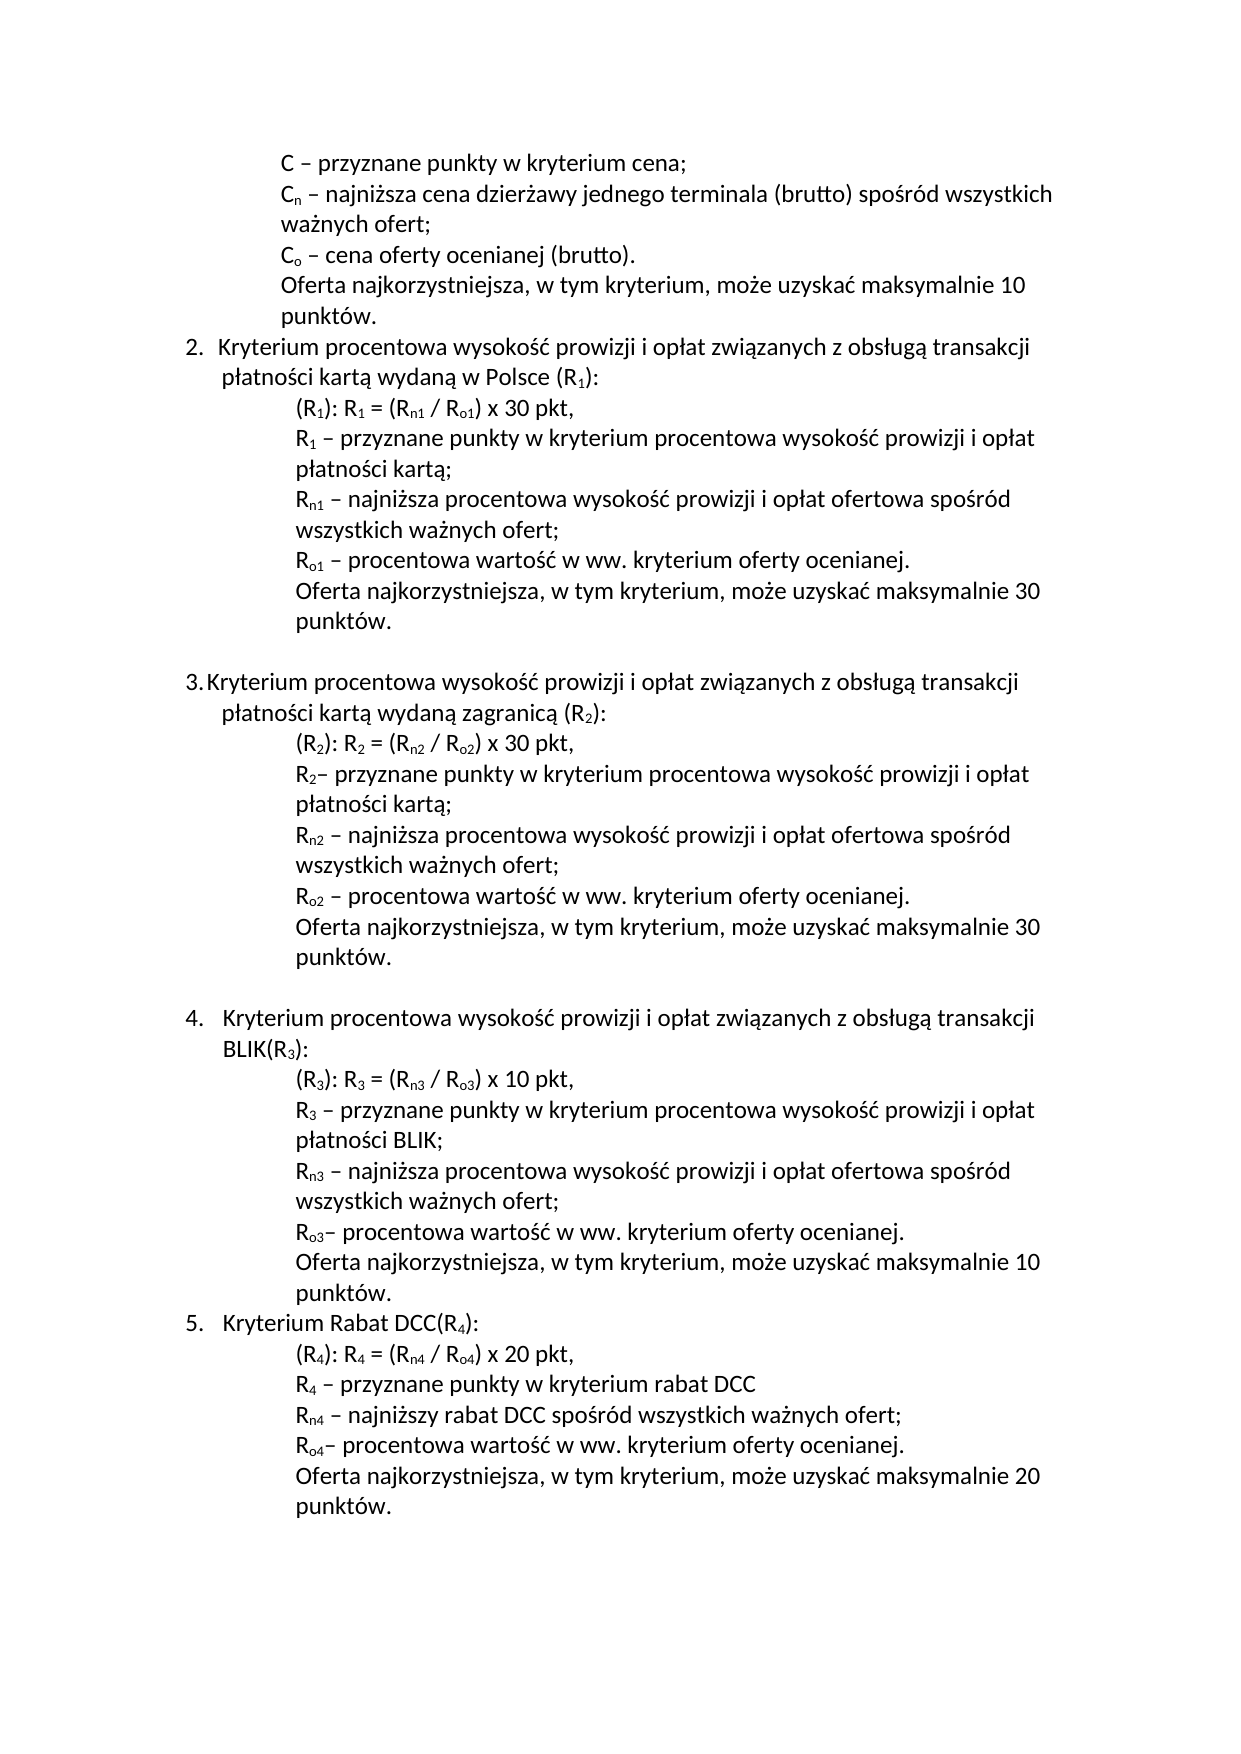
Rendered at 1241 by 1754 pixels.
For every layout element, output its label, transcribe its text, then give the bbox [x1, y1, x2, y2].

list Kryterium procentowa wysokość prowizji i opłat związanych z obsługą transakcji płatności kartą wydaną w Polsce (R1): [185, 331, 1093, 392]
text (R1): R1 = (Rn1 / Ro1) x 30 pkt, [295, 392, 1093, 422]
text Oferta najkorzystniejsza, w tym kryterium, może uzyskać maksymalnie 30 punktów. [295, 575, 1093, 636]
text Rn4 – najniższy rabat DCC spośród wszystkich ważnych ofert; [295, 1399, 1093, 1429]
text Ro4– procentowa wartość w ww. kryterium oferty ocenianej. [295, 1429, 1093, 1460]
text Oferta najkorzystniejsza, w tym kryterium, może uzyskać maksymalnie 10 punktów. [295, 1246, 1093, 1307]
text Rn2 – najniższa procentowa wysokość prowizji i opłat ofertowa spośród wszystkich ważnych ofert; [295, 819, 1093, 880]
text Rn3 – najniższa procentowa wysokość prowizji i opłat ofertowa spośród wszystkich ważnych ofert; [295, 1155, 1093, 1216]
text R1 – przyznane punkty w kryterium procentowa wysokość prowizji i opłat płatności kartą; [295, 422, 1093, 483]
text R2– przyznane punkty w kryterium procentowa wysokość prowizji i opłat płatności kartą; [295, 758, 1093, 819]
text R3 – przyznane punkty w kryterium procentowa wysokość prowizji i opłat płatności BLIK; [295, 1094, 1093, 1155]
text (R3): R3 = (Rn3 / Ro3) x 10 pkt, [295, 1063, 1093, 1094]
list Kryterium procentowa wysokość prowizji i opłat związanych z obsługą transakcji płatności kartą wydaną zagranicą (R2): [185, 666, 1093, 727]
text Oferta najkorzystniejsza, w tym kryterium, może uzyskać maksymalnie 20 punktów. [295, 1460, 1093, 1521]
text C – przyznane punkty w kryterium cena; [281, 148, 1093, 178]
text Rn1 – najniższa procentowa wysokość prowizji i opłat ofertowa spośród wszystkich ważnych ofert; [295, 483, 1093, 544]
text Ro3– procentowa wartość w ww. kryterium oferty ocenianej. [295, 1216, 1093, 1246]
list Kryterium procentowa wysokość prowizji i opłat związanych z obsługą transakcji BLIK(R3): [185, 1002, 1093, 1063]
text Ro2 – procentowa wartość w ww. kryterium oferty ocenianej. [295, 880, 1093, 911]
text (R2): R2 = (Rn2 / Ro2) x 30 pkt, [295, 727, 1093, 758]
text Cn – najniższa cena dzierżawy jednego terminala (brutto) spośród wszystkich ważnych ofert; [281, 178, 1093, 239]
text (R4): R4 = (Rn4 / Ro4) x 20 pkt, [295, 1338, 1093, 1368]
text Oferta najkorzystniejsza, w tym kryterium, może uzyskać maksymalnie 10 punktów. [281, 270, 1093, 331]
text Ro1 – procentowa wartość w ww. kryterium oferty ocenianej. [295, 544, 1093, 575]
text R4 – przyznane punkty w kryterium rabat DCC [295, 1368, 1093, 1399]
list Kryterium Rabat DCC(R4): [185, 1307, 1093, 1338]
text Oferta najkorzystniejsza, w tym kryterium, może uzyskać maksymalnie 30 punktów. [295, 911, 1093, 972]
text Co – cena oferty ocenianej (brutto). [281, 239, 1093, 270]
